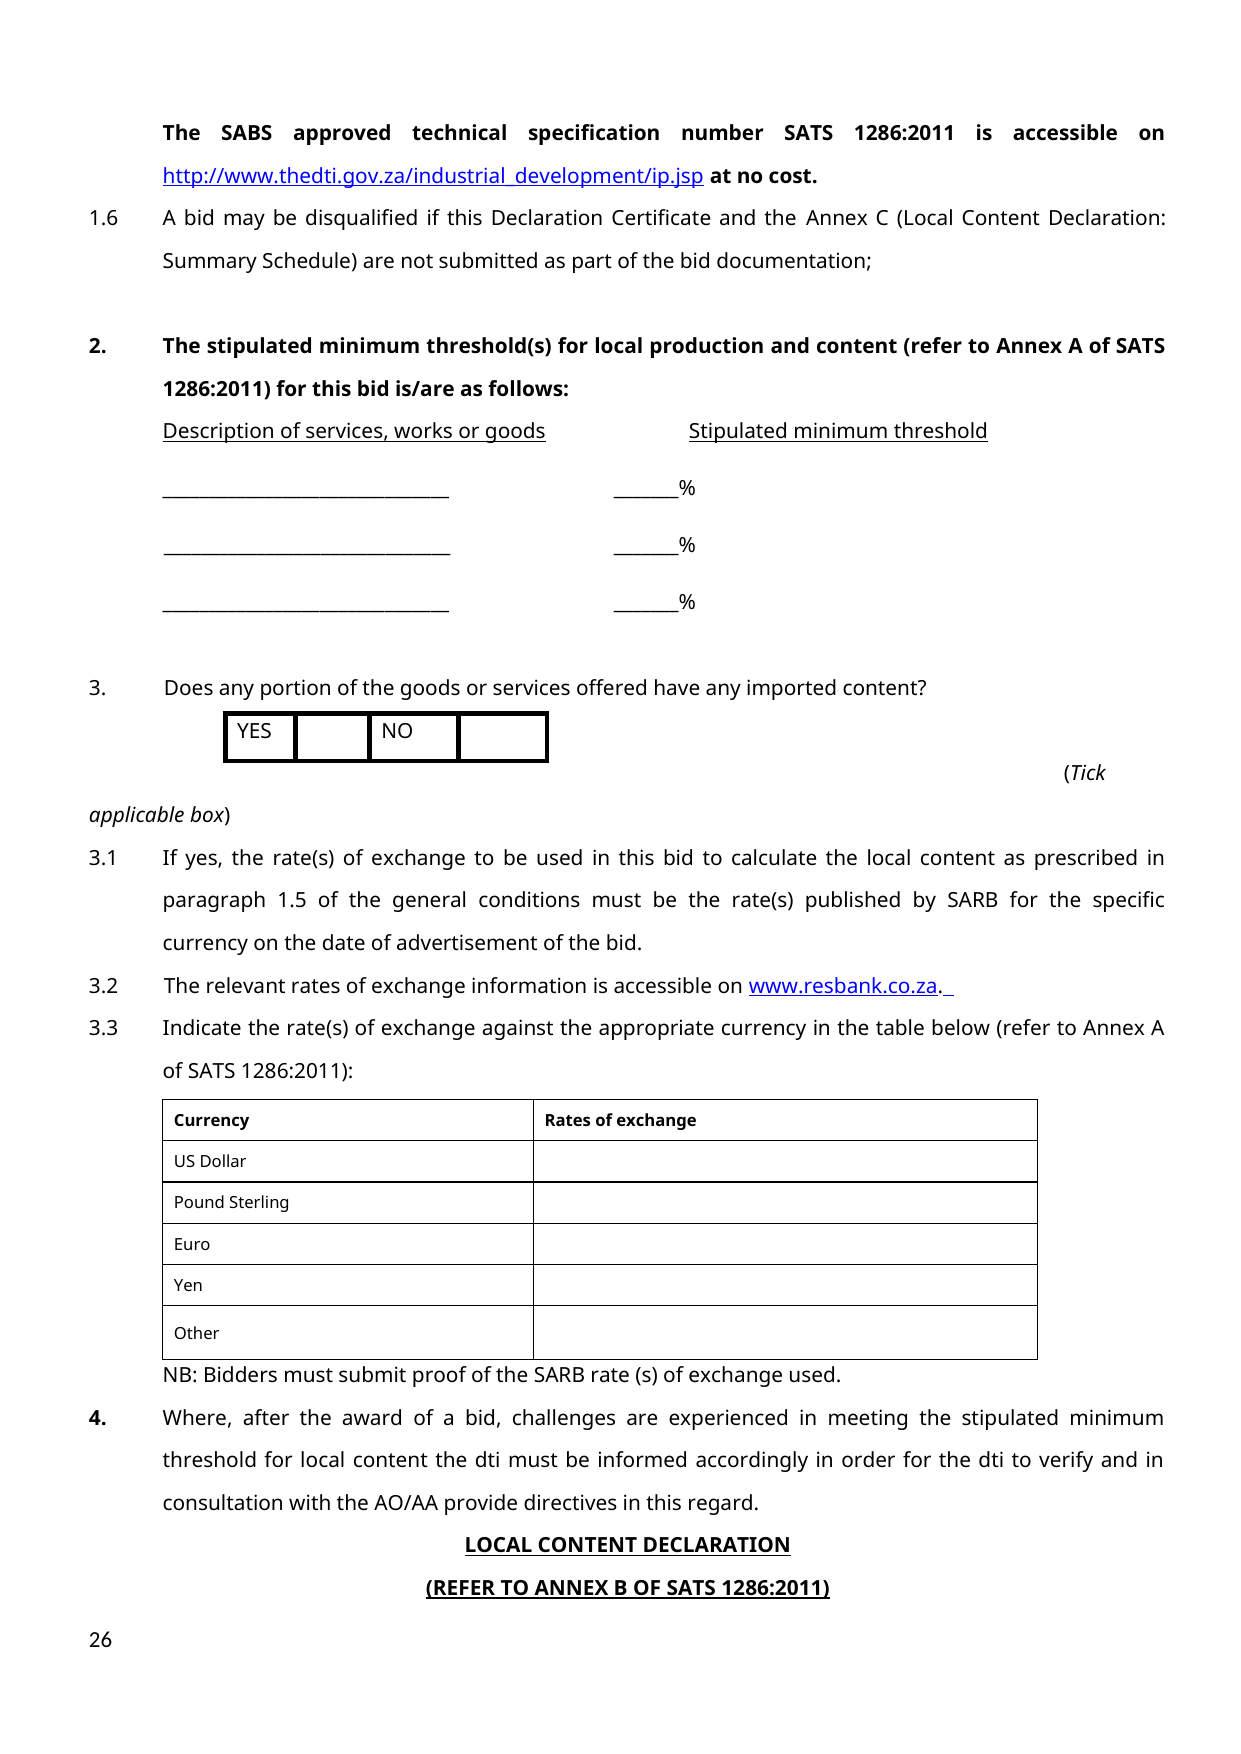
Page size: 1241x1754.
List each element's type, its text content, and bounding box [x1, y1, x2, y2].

text _______________________________ _______% [162, 530, 1166, 558]
table_cell [534, 1141, 1037, 1181]
text The SABS approved technical specification number SATS 1286:2011 is accessible on http://www.thedti.gov.za/industrial_development/ip.jsp at no cost. [162, 118, 1166, 189]
table_header Currency [163, 1100, 533, 1140]
table_cell [534, 1183, 1037, 1223]
text NB: Bidders must submit proof of the SARB rate (s) of exchange used. [162, 1360, 1166, 1388]
table_cell [534, 1306, 1037, 1359]
text 1.6 A bid may be disqualified if this Declaration Certificate and the Annex C (Local Content Declaration: Summary Schedule) are not submitted as part of the bid documentation; [89, 203, 1166, 274]
table_cell Other [163, 1306, 533, 1359]
table_header NO [372, 716, 456, 758]
table_header Rates of exchange [534, 1100, 1037, 1140]
table_header [298, 716, 367, 758]
table_header YES [228, 716, 293, 758]
table_header [461, 716, 545, 758]
text LOCAL CONTENT DECLARATION [89, 1531, 1166, 1559]
text 4. Where, after the award of a bid, challenges are experienced in meeting the stipulated minimum threshold for local content the dti must be informed accordingly in order for the dti to verify and in consultation with the AO/AA provide directives in this regard. [89, 1403, 1166, 1516]
text (REFER TO ANNEX B OF SATS 1286:2011) [89, 1573, 1166, 1602]
table_cell Pound Sterling [163, 1183, 533, 1223]
text 3.2 The relevant rates of exchange information is accessible on www.resbank.co.za. [89, 971, 1166, 999]
text 3. Does any portion of the goods or services offered have any imported content? [89, 673, 1166, 744]
table_cell Euro [163, 1224, 533, 1264]
table_cell Yen [163, 1265, 533, 1305]
text 3.3 Indicate the rate(s) of exchange against the appropriate currency in the table below (refer to Annex A of SATS 1286:2011): [89, 1013, 1166, 1084]
text (Tick applicable box) [89, 758, 1166, 829]
text Description of services, works or goods Stipulated minimum threshold [162, 416, 1166, 445]
text 3.1 If yes, the rate(s) of exchange to be used in this bid to calculate the local content as prescribed in paragraph 1.5 of the general conditions must be the rate(s) published by SARB for the specific currency on the date of advertisement of the bid. [89, 843, 1166, 957]
table_cell [534, 1265, 1037, 1305]
text _______________________________ _______% [162, 473, 1166, 502]
text _______________________________ _______% [162, 587, 1166, 615]
table_cell US Dollar [163, 1141, 533, 1181]
list The stipulated minimum threshold(s) for local production and content (refer to Annex A of SATS 1286:2011) for this bid is/are as follows: [89, 331, 1166, 402]
table_cell [534, 1224, 1037, 1264]
